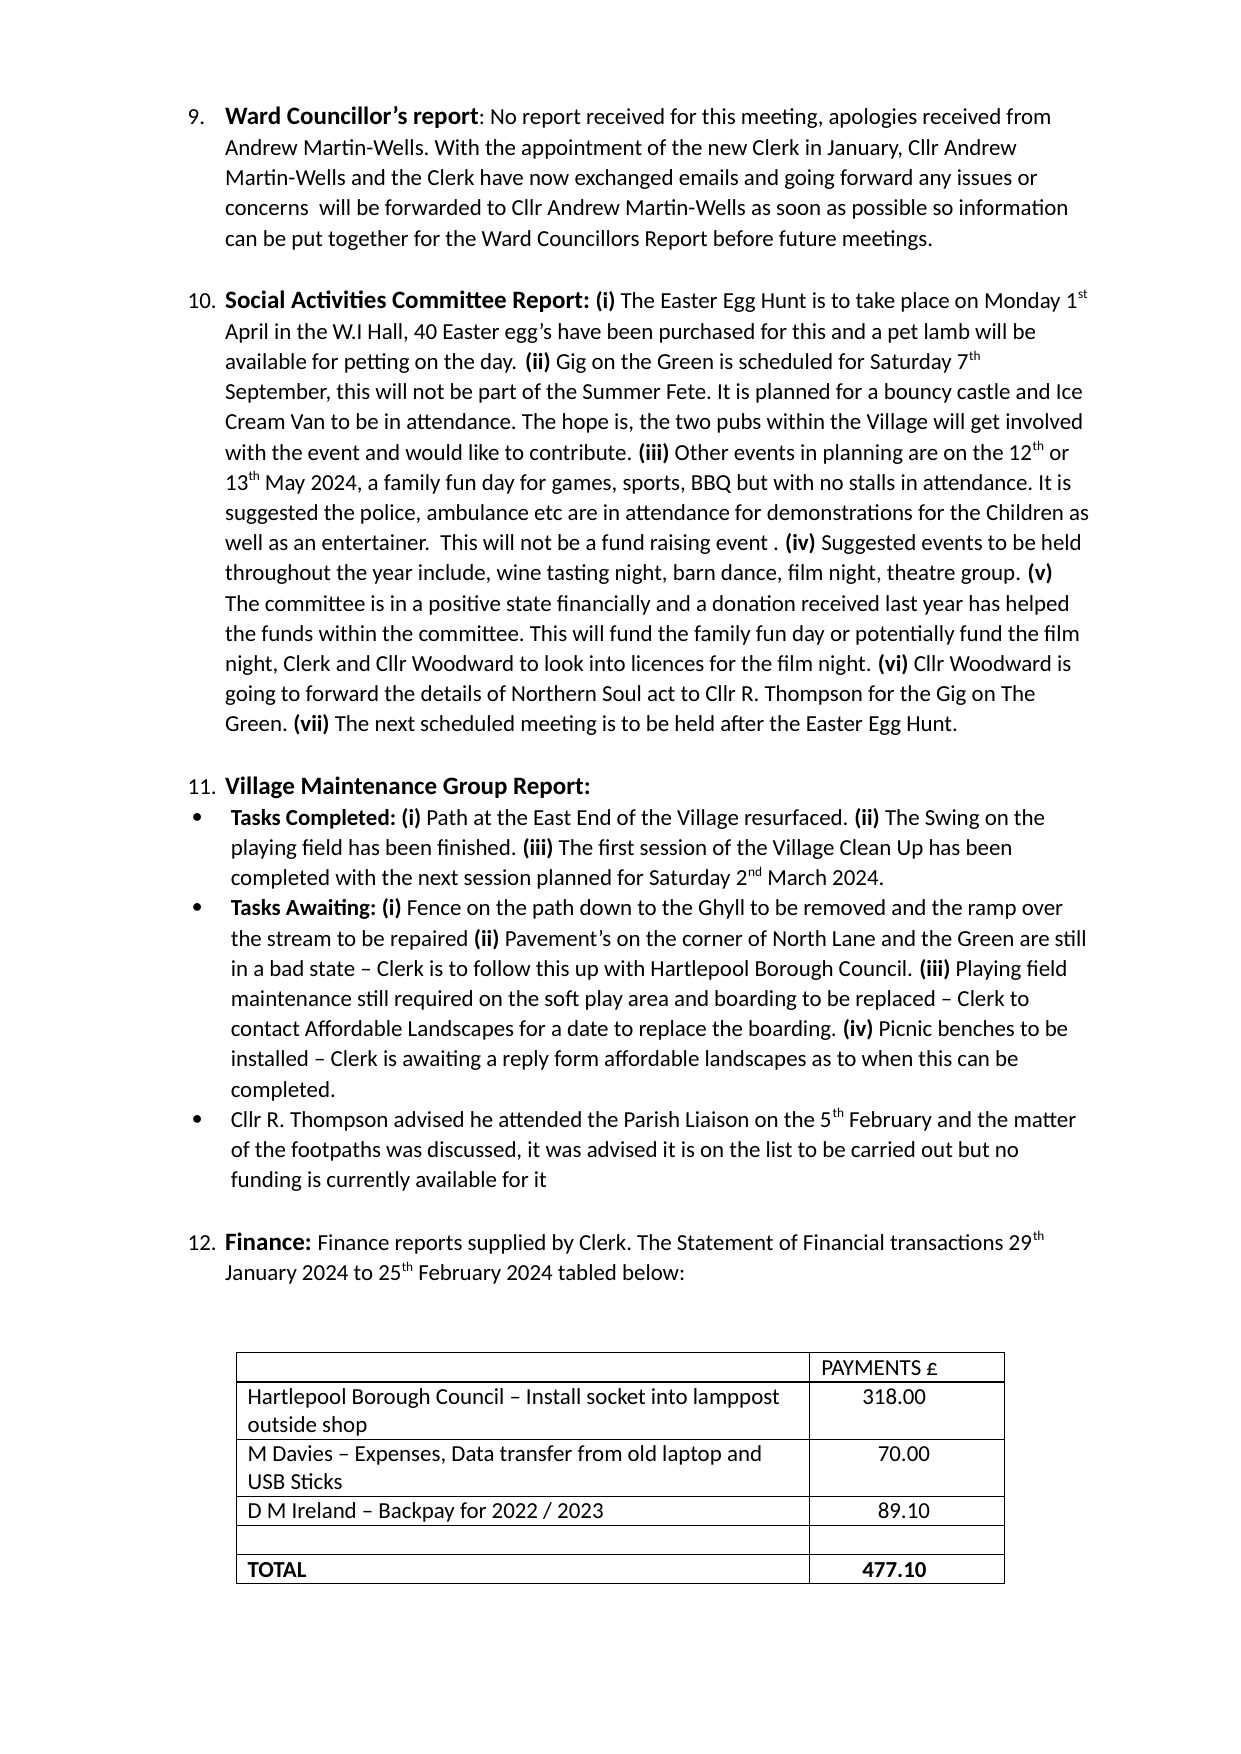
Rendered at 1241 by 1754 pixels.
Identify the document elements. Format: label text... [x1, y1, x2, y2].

table_cell [810, 1526, 1004, 1554]
list Tasks Completed: (i) Path at the East End of the Village resurfaced. (ii) The Swing on the playing field has been finished. (iii) The first session of the Village Clean Up has been completed with the next session planned for Saturday 2nd March 2024. [193, 803, 1090, 891]
list Social Activities Committee Report: (i) The Easter Egg Hunt is to take place on Monday 1st April in the W.I Hall, 40 Easter egg’s have been purchased for this and a pet lamb will be available for petting on the day. (ii) Gig on the Green is scheduled for Saturday 7th September, this will not be part of the Summer Fete. It is planned for a bouncy castle and Ice Cream Van to be in attendance. The hope is, the two pubs within the Village will get involved with the event and would like to contribute. (iii) Other events in planning are on the 12th or 13th May 2024, a family fun day for games, sports, BBQ but with no stalls in attendance. It is suggested the police, ambulance etc are in attendance for demonstrations for the Children as well as an entertainer. This will not be a fund raising event . (iv) Suggested events to be held throughout the year include, wine tasting night, barn dance, film night, theatre group. (v) The committee is in a positive state financially and a donation received last year has helped the funds within the committee. This will fund the family fun day or potentially fund the film night, Clerk and Cllr Woodward to look into licences for the film night. (vi) Cllr Woodward is going to forward the details of Northern Soul act to Cllr R. Thompson for the Gig on The Green. (vii) The next scheduled meeting is to be held after the Easter Egg Hunt. [187, 284, 1090, 768]
table_cell 318.00 [810, 1383, 1004, 1438]
table_cell 70.00 [810, 1440, 1004, 1496]
list Cllr R. Thompson advised he attended the Parish Liaison on the 5th February and the matter of the footpaths was discussed, it was advised it is on the list to be carried out but no funding is currently available for it [193, 1105, 1090, 1193]
table_cell Hartlepool Borough Council – Install socket into lamppost outside shop [237, 1383, 809, 1438]
list Village Maintenance Group Report: [187, 770, 1090, 801]
table_cell 89.10 [810, 1497, 1004, 1524]
table_header [237, 1353, 809, 1381]
list Finance: Finance reports supplied by Clerk. The Statement of Financial transactions 29th January 2024 to 25th February 2024 tabled below: [187, 1226, 1090, 1287]
table_header PAYMENTS £ [810, 1353, 1004, 1381]
list Tasks Awaiting: (i) Fence on the path down to the Ghyll to be removed and the ramp over the stream to be repaired (ii) Pavement’s on the corner of North Lane and the Green are still in a bad state – Clerk is to follow this up with Hartlepool Borough Council. (iii) Playing field maintenance still required on the soft play area and boarding to be replaced – Clerk to contact Affordable Landscapes for a date to replace the boarding. (iv) Picnic benches to be installed – Clerk is awaiting a reply form affordable landscapes as to when this can be completed. [193, 893, 1090, 1103]
table_cell 477.10 [810, 1555, 1004, 1583]
table_cell TOTAL [237, 1555, 809, 1583]
table_cell D M Ireland – Backpay for 2022 / 2023 [237, 1497, 809, 1524]
table_cell M Davies – Expenses, Data transfer from old laptop and USB Sticks [237, 1440, 809, 1496]
table_cell [237, 1526, 809, 1554]
list Ward Councillor’s report: No report received for this meeting, apologies received from Andrew Martin-Wells. With the appointment of the new Clerk in January, Cllr Andrew Martin-Wells and the Clerk have now exchanged emails and going forward any issues or concerns will be forwarded to Cllr Andrew Martin-Wells as soon as possible so information can be put together for the Ward Councillors Report before future meetings. [187, 100, 1090, 282]
